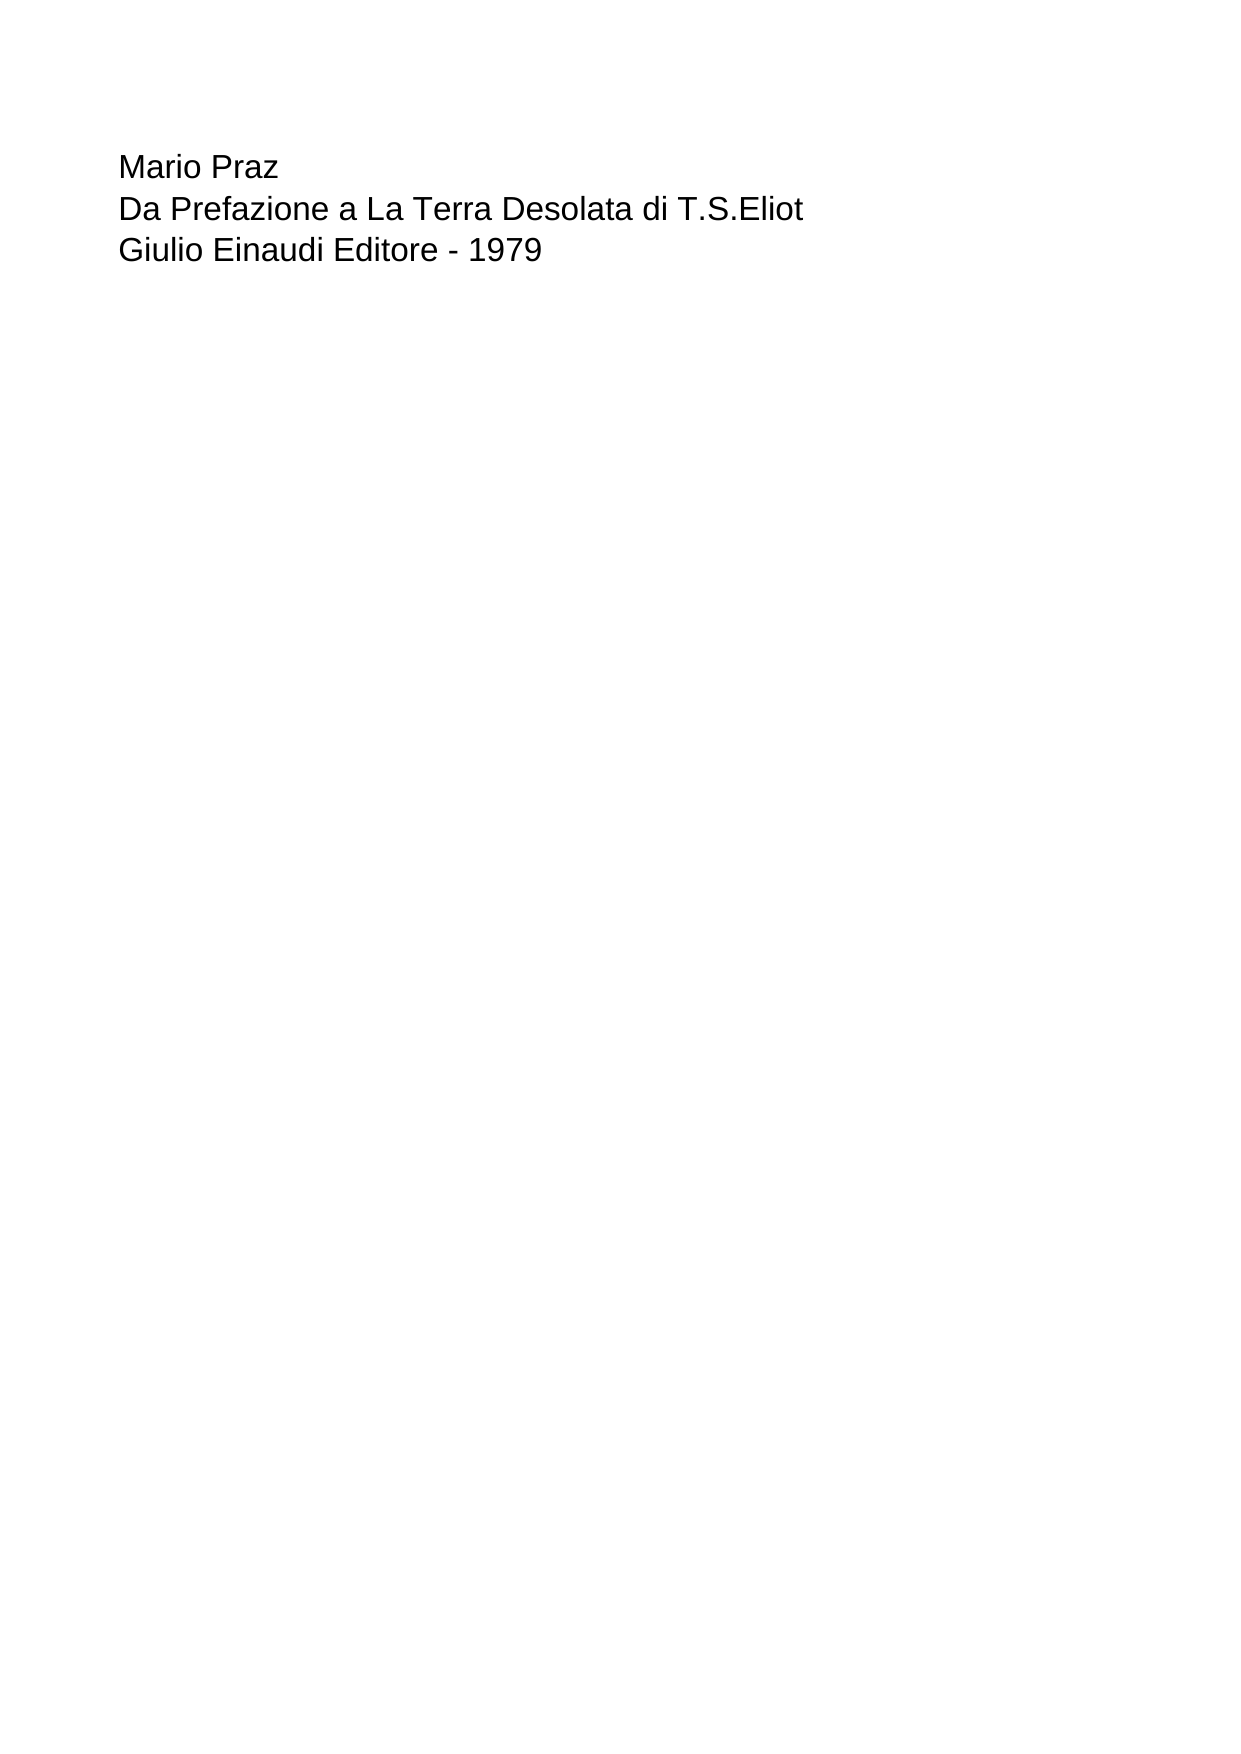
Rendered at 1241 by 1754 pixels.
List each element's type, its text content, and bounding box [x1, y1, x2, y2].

text Da Prefazione a La Terra Desolata di T.S.Eliot [118, 189, 1122, 227]
text Mario Praz [118, 148, 1122, 186]
text Giulio Einaudi Editore - 1979 [118, 231, 1122, 269]
